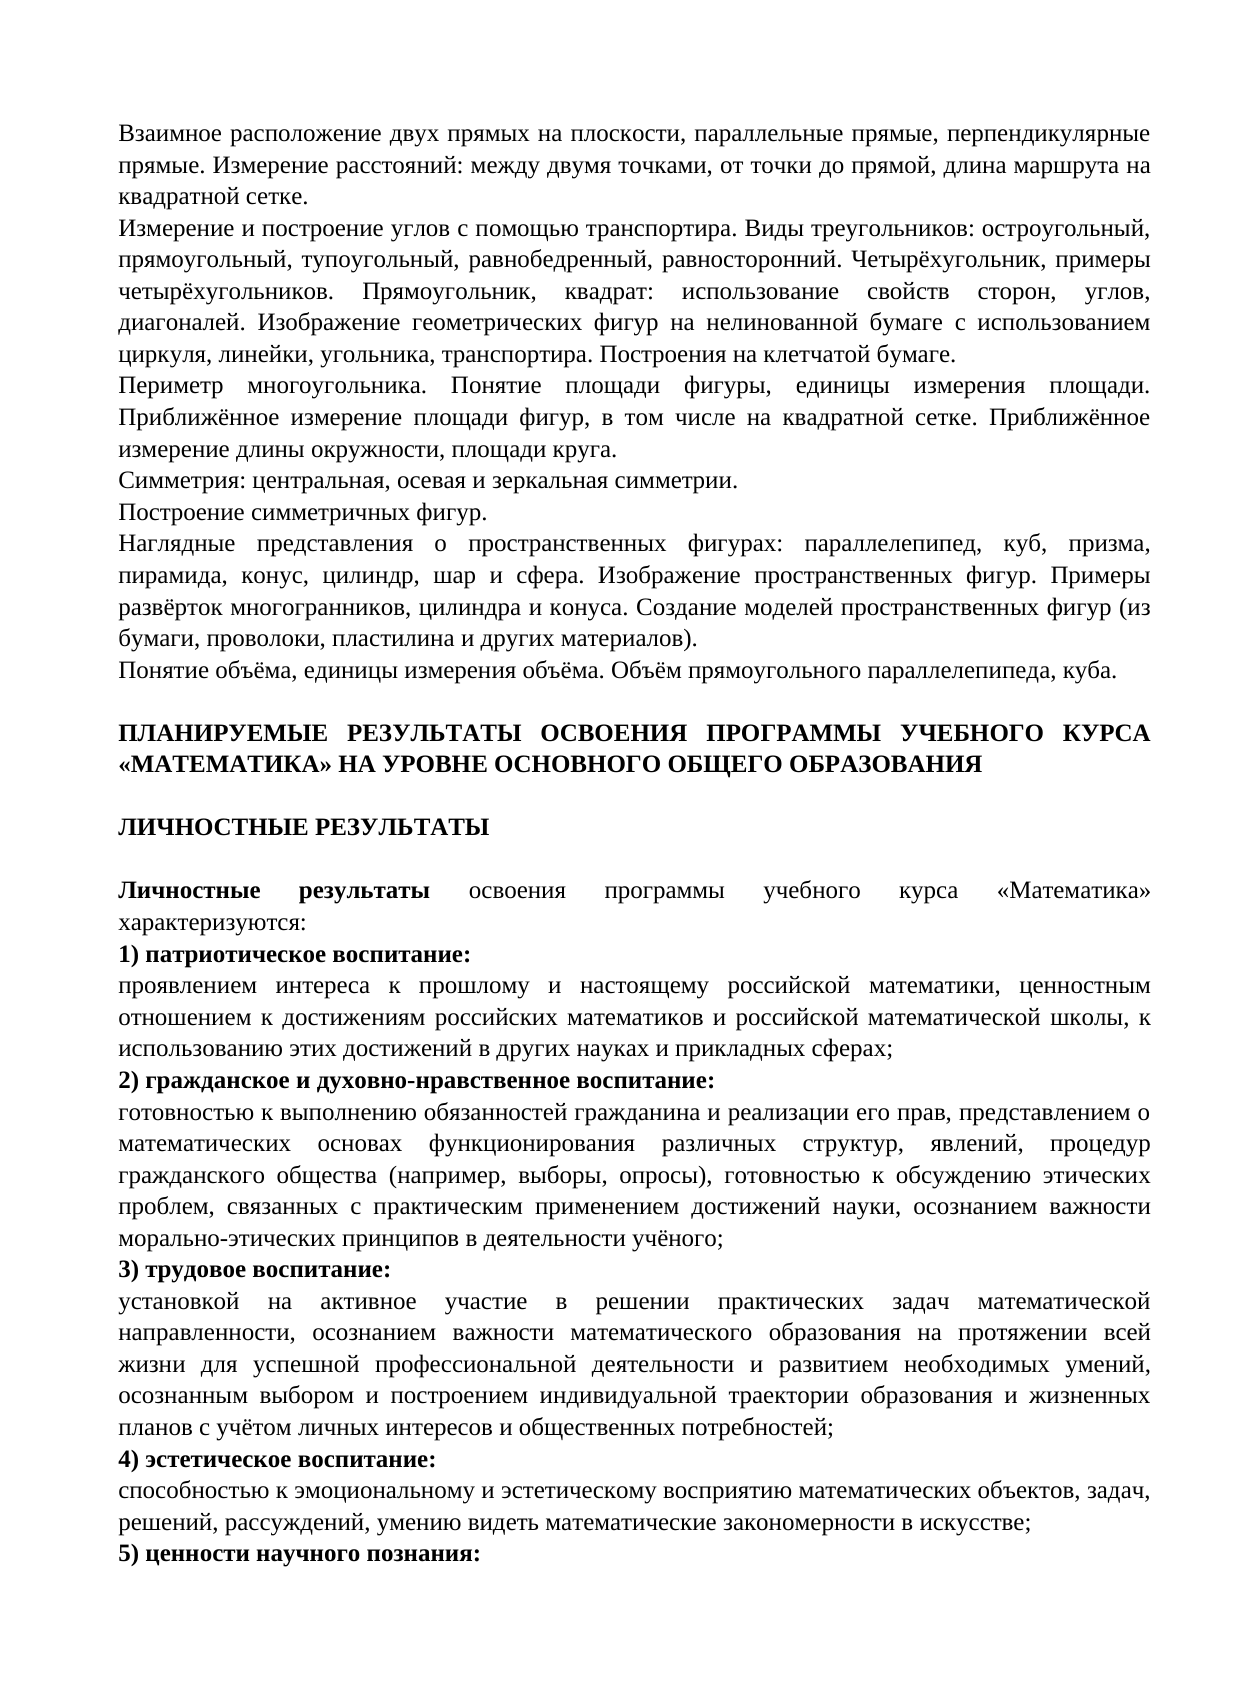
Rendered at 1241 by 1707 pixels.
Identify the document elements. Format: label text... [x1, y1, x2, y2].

text ЛИЧНОСТНЫЕ РЕЗУЛЬТАТЫ [118, 812, 1152, 841]
text готовностью к выполнению обязанностей гражданина и реализации его прав, представлением о математических основах функционирования различных структур, явлений, процедур гражданского общества (например, выборы, опросы), готовностью к обсуждению этических проблем, связанных с практическим применением достижений науки, осознанием важности морально-этических принципов в деятельности учёного; [118, 1097, 1152, 1252]
text Взаимное расположение двух прямых на плоскости, параллельные прямые, перпендикулярные прямые. Измерение расстояний: между двумя точками, от точки до прямой, длина маршрута на квадратной сетке. [118, 118, 1152, 210]
text Построение симметричных фигур. [118, 497, 1152, 526]
text 1) патриотическое воспитание: [118, 939, 1152, 967]
text способностью к эмоциональному и эстетическому восприятию математических объектов, задач, решений, рассуждений, умению видеть математические закономерности в искусстве; [118, 1475, 1152, 1536]
text Периметр многоугольника. Понятие площади фигуры, единицы измерения площади. Приближённое измерение площади фигур, в том числе на квадратной сетке. Приближённое измерение длины окружности, площади круга. [118, 371, 1152, 462]
text Личностные результаты освоения программы учебного курса «Математика» характеризуются: [118, 876, 1152, 936]
text 4) эстетическое воспитание: [118, 1444, 1152, 1472]
text Измерение и построение углов с помощью транспортира. Виды треугольников: остроугольный, прямоугольный, тупоугольный, равнобедренный, равносторонний. Четырёхугольник, примеры четырёхугольников. Прямоугольник, квадрат: использование свойств сторон, углов, диагоналей. Изображение геометрических фигур на нелинованной бумаге с использованием циркуля, линейки, угольника, транспортира. Построения на клетчатой бумаге. [118, 213, 1152, 368]
text 5) ценности научного познания: [118, 1538, 1152, 1567]
text установкой на активное участие в решении практических задач математической направленности, осознанием важности математического образования на протяжении всей жизни для успешной профессиональной деятельности и развитием необходимых умений, осознанным выбором и построением индивидуальной траектории образования и жизненных планов с учётом личных интересов и общественных потребностей; [118, 1286, 1152, 1441]
text 2) гражданское и духовно-нравственное воспитание: [118, 1065, 1152, 1094]
text проявлением интереса к прошлому и настоящему российской математики, ценностным отношением к достижениям российских математиков и российской математической школы, к использованию этих достижений в других науках и прикладных сферах; [118, 970, 1152, 1062]
text 3) трудовое воспитание: [118, 1254, 1152, 1283]
text Симметрия: центральная, осевая и зеркальная симметрии. [118, 465, 1152, 494]
text Наглядные представления о пространственных фигурах: параллелепипед, куб, призма, пирамида, конус, цилиндр, шар и сфера. Изображение пространственных фигур. Примеры развёрток многогранников, цилиндра и конуса. Создание моделей пространственных фигур (из бумаги, проволоки, пластилина и других материалов). [118, 528, 1152, 652]
text Понятие объёма, единицы измерения объёма. Объём прямоугольного параллелепипеда, куба. [118, 655, 1152, 683]
text ПЛАНИРУЕМЫЕ РЕЗУЛЬТАТЫ ОСВОЕНИЯ ПРОГРАММЫ УЧЕБНОГО КУРСА «МАТЕМАТИКА» НА УРОВНЕ ОСНОВНОГО ОБЩЕГО ОБРАЗОВАНИЯ [118, 718, 1152, 778]
